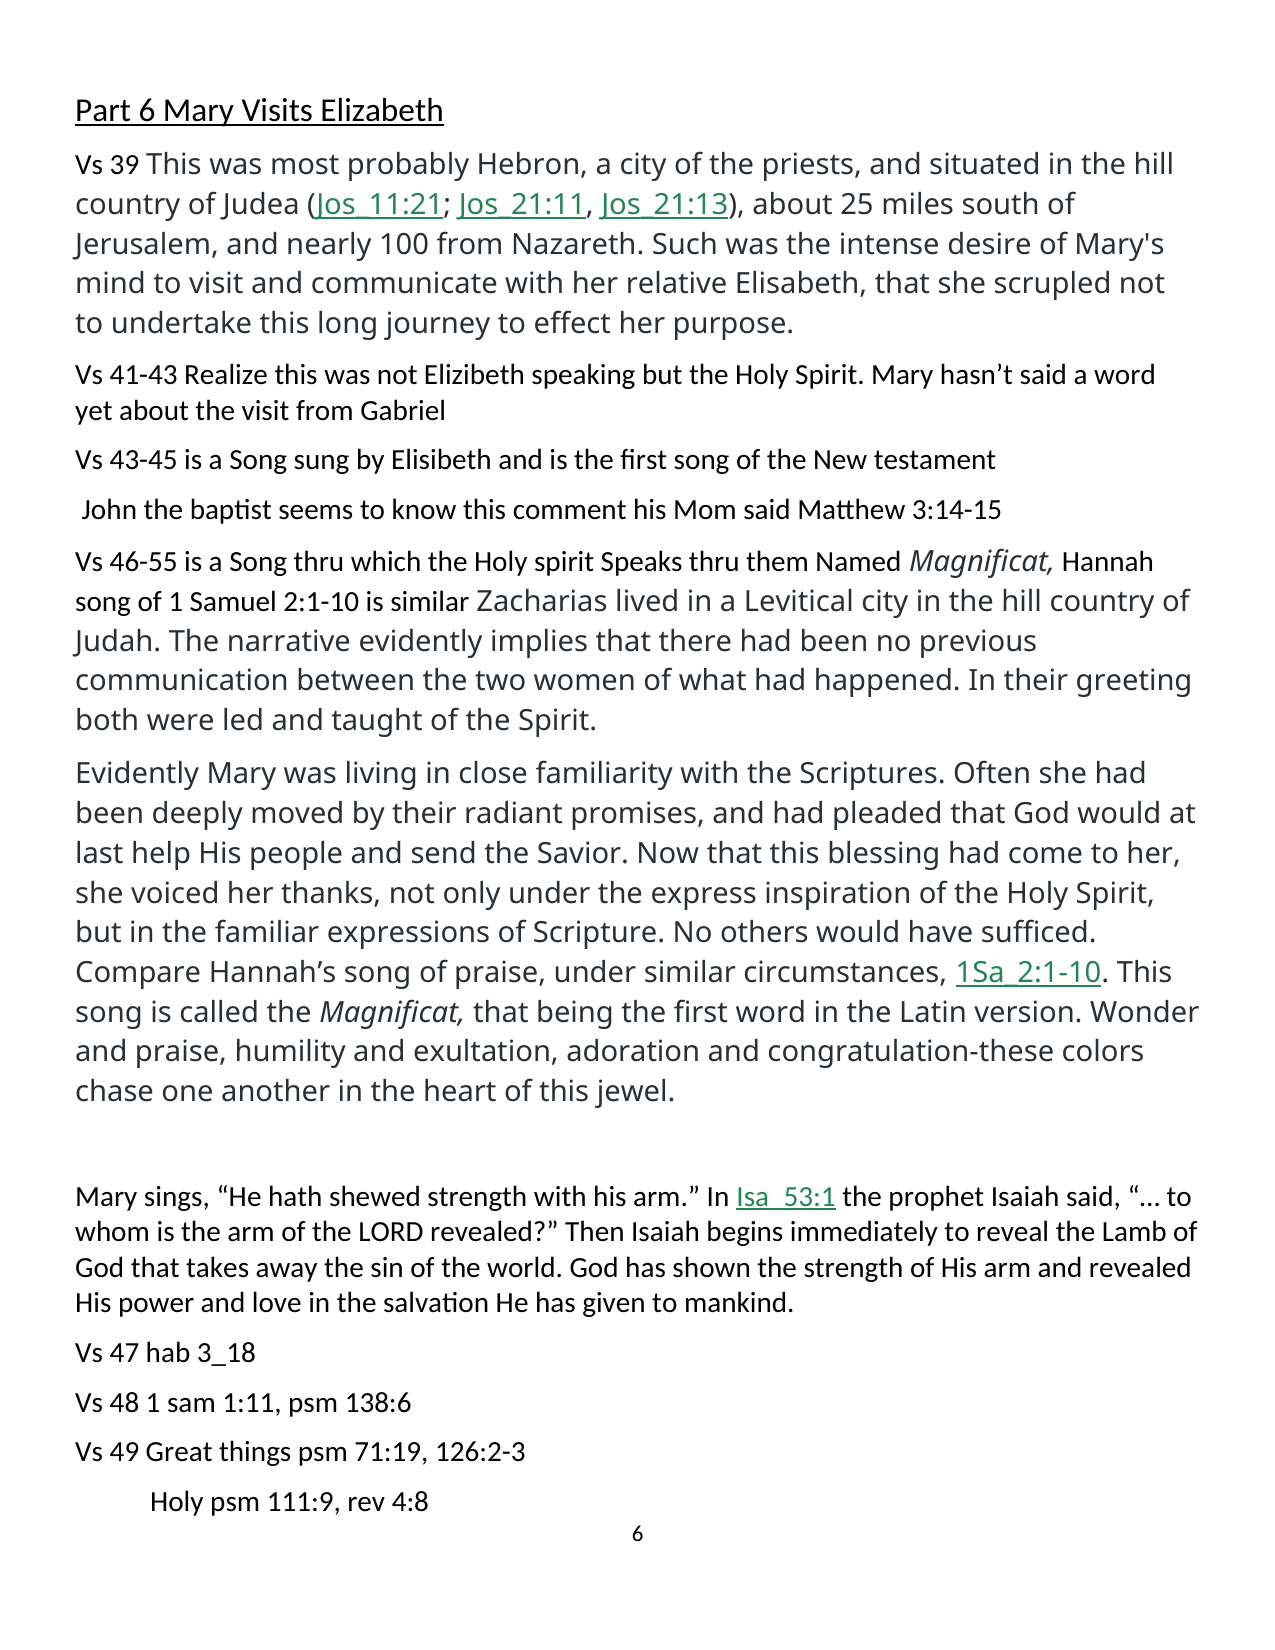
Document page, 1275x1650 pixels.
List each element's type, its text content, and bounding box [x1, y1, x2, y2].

text Vs 43-45 is a Song sung by Elisibeth and is the first song of the New testament [75, 441, 1200, 477]
text Vs 41-43 Realize this was not Elizibeth speaking but the Holy Spirit. Mary hasn’t said a word yet about the visit from Gabriel [75, 356, 1200, 427]
text John the baptist seems to know this comment his Mom said Matthew 3:14-15 [75, 491, 1200, 526]
text Holy psm 111:9, rev 4:8 [75, 1483, 1200, 1518]
text Vs 49 Great things psm 71:19, 126:2-3 [75, 1433, 1200, 1469]
text Part 6 Mary Visits Elizabeth [75, 89, 1200, 130]
text Vs 46-55 is a Song thru which the Holy spirit Speaks thru them Named Magnificat, Hannah song of 1 Samuel 2:1-10 is similar Zacharias lived in a Levitical city in the hill country of Judah. The narrative evidently implies that there had been no previous communication between the two women of what had happened. In their greeting both were led and taught of the Spirit. [75, 540, 1200, 739]
text Evidently Mary was living in close familiarity with the Scriptures. Often she had been deeply moved by their radiant promises, and had pleaded that God would at last help His people and send the Savior. Now that this blessing had come to her, she voiced her thanks, not only under the express inspiration of the Holy Spirit, but in the familiar expressions of Scripture. No others would have sufficed. Compare Hannah’s song of praise, under similar circumstances, 1Sa_2:1-10. This song is called the Magnificat, that being the first word in the Latin version. Wonder and praise, humility and exultation, adoration and congratulation-these colors chase one another in the heart of this jewel. [75, 753, 1200, 1110]
text Vs 47 hab 3_18 [75, 1334, 1200, 1370]
text Vs 39 This was most probably Hebron, a city of the priests, and situated in the hill country of Judea (Jos_11:21; Jos_21:11, Jos_21:13), about 25 miles south of Jerusalem, and nearly 100 from Nazareth. Such was the intense desire of Mary's mind to visit and communicate with her relative Elisabeth, that she scrupled not to undertake this long journey to effect her purpose. [75, 144, 1200, 342]
text Mary sings, “He hath shewed strength with his arm.” In Isa_53:1 the prophet Isaiah said, “… to whom is the arm of the LORD revealed?” Then Isaiah begins immediately to reveal the Lamb of God that takes away the sin of the world. God has shown the strength of His arm and revealed His power and love in the salvation He has given to mankind. [75, 1178, 1200, 1320]
text Vs 48 1 sam 1:11, psm 138:6 [75, 1384, 1200, 1419]
